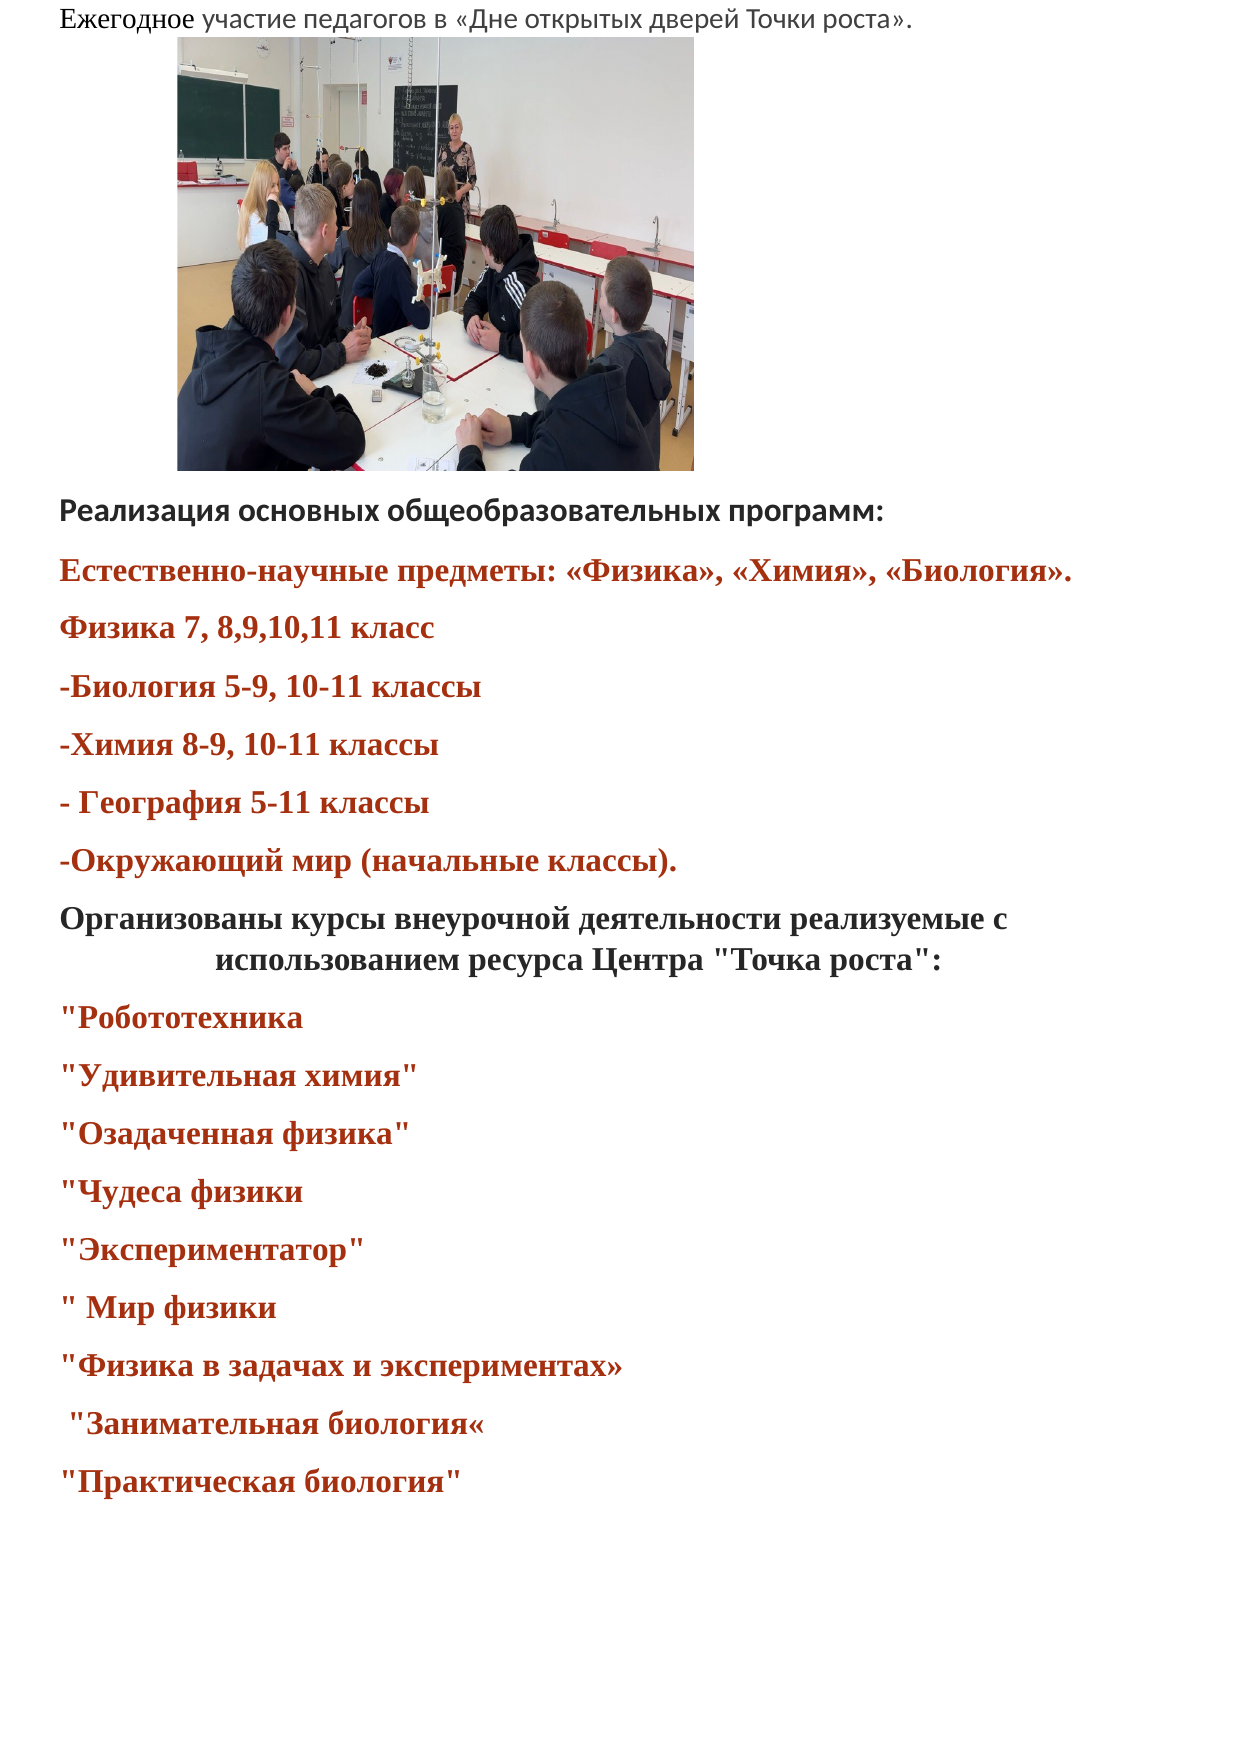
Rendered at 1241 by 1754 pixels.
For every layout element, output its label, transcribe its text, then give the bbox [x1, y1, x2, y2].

text "Практическая биология" [59, 1461, 1152, 1500]
text "Занимательная биология« [59, 1403, 1152, 1442]
text Физика 7, 8,9,10,11 класс [59, 608, 1152, 646]
text "Физика в задачах и экспериментах» [59, 1345, 1152, 1384]
text Естественно-научные предметы: «Физика», «Химия», «Биология». [59, 550, 1152, 588]
text "Удивительная химия" [59, 1055, 1152, 1094]
text Реализация основных общеобразовательных программ: [59, 489, 1152, 530]
picture [177, 37, 694, 471]
text - География 5-11 классы [59, 782, 1152, 820]
text "Робототехника [59, 997, 1152, 1036]
text "Экспериментатор" [59, 1229, 1152, 1268]
text Организованы курсы внеурочной деятельности реализуемые с использованием ресурса Центра "Точка роста": [59, 898, 1152, 978]
text -Окружающий мир (начальные классы). [59, 840, 1152, 878]
text " Мир физики [59, 1287, 1152, 1326]
text -Биология 5-9, 10-11 классы [59, 666, 1152, 704]
text -Химия 8-9, 10-11 классы [59, 724, 1152, 762]
text "Чудеса физики [59, 1171, 1152, 1210]
text "Озадаченная физика" [59, 1113, 1152, 1152]
